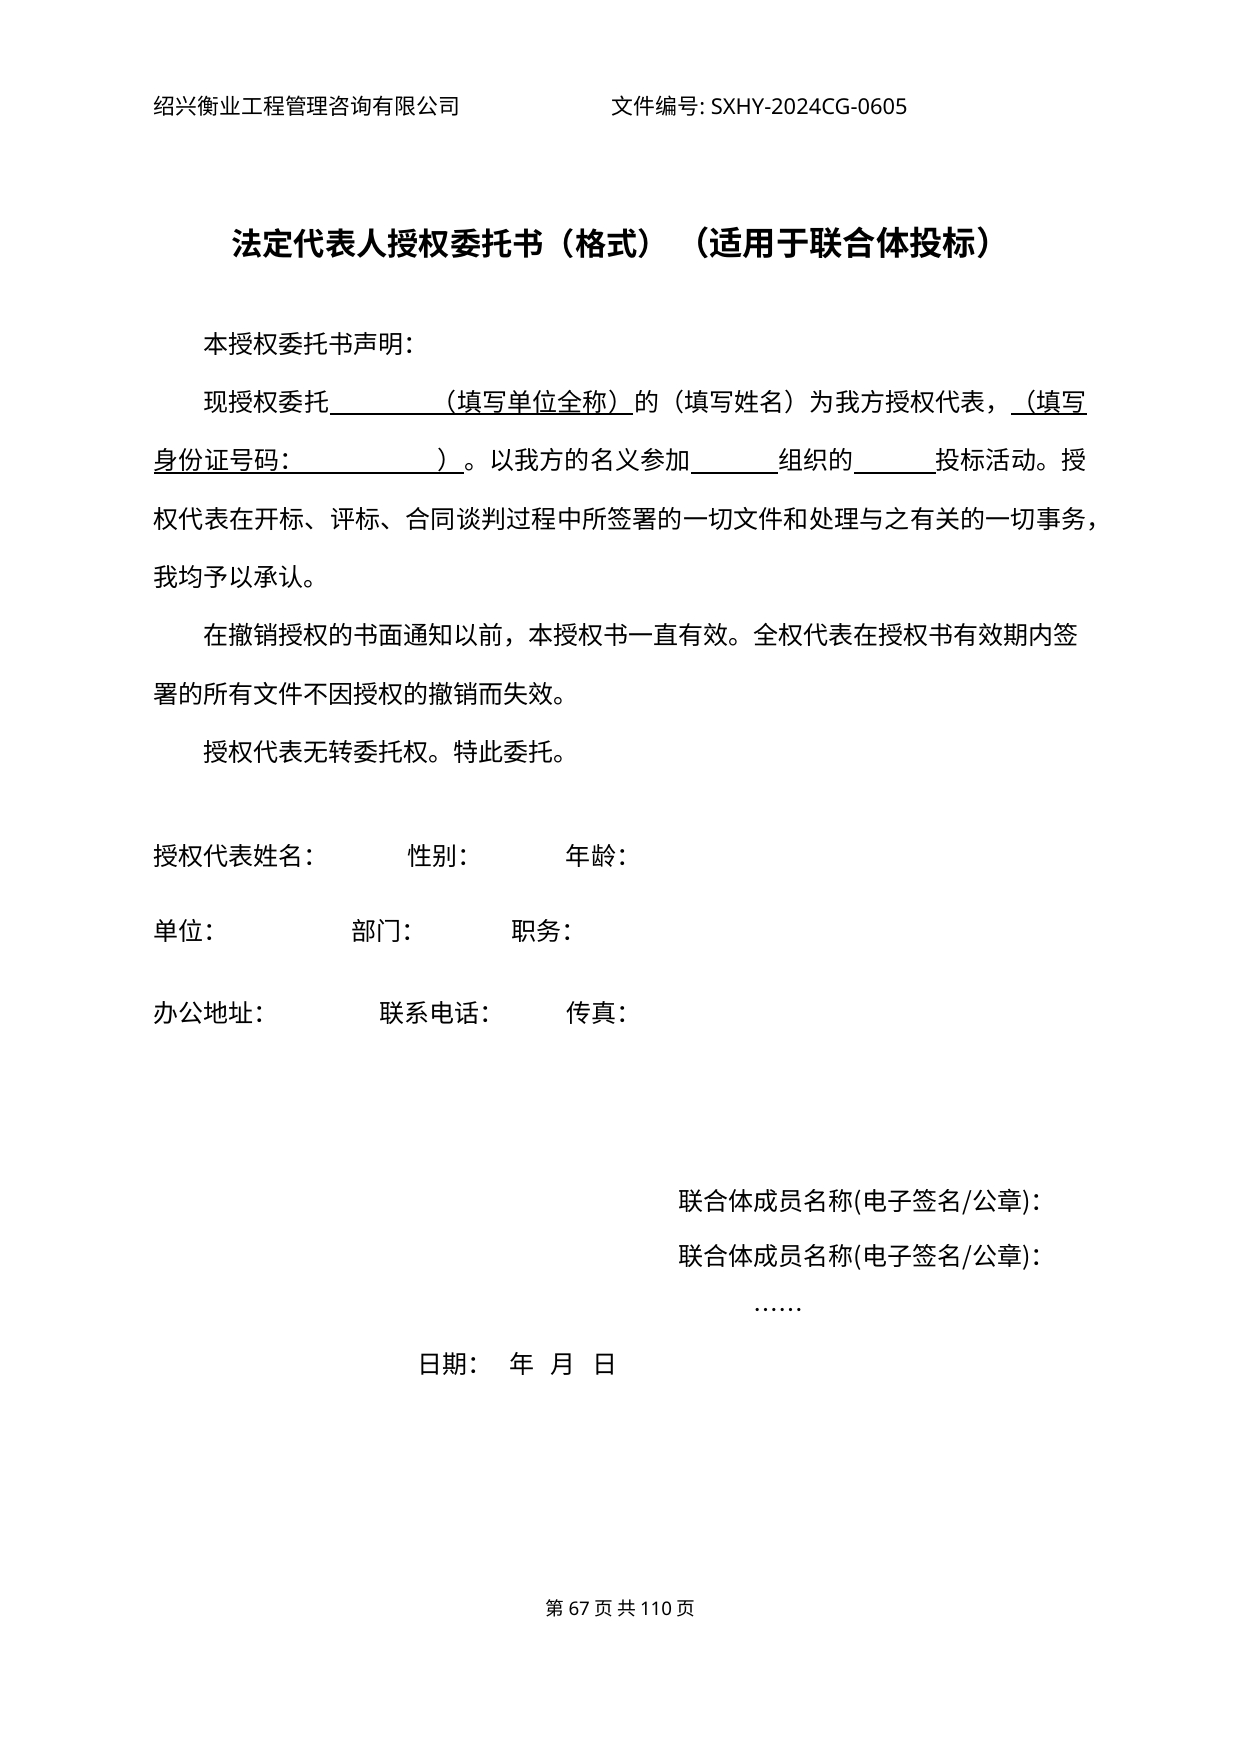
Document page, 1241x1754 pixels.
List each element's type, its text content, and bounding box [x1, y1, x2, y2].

text 在撤销授权的书面通知以前，本授权书一直有效。全权代表在授权书有效期内签署的所有文件不因授权的撤销而失效。 [153, 598, 1087, 715]
text 日期： 年 月 日 [153, 1345, 1087, 1381]
text 现授权委托 （填写单位全称）的（填写姓名）为我方授权代表，（填写身份证号码： ）。以我方的名义参加 组织的 投标活动。授权代表在开标、评标、合同谈判过程中所签署的一切文件和处理与之有关的一切事务，我均予以承认。 [153, 365, 1087, 598]
text 办公地址： 联系电话： 传真： [153, 986, 1087, 1031]
text 单位： 部门： 职务： [153, 911, 1087, 948]
text 授权代表无转委托权。特此委托。 [153, 715, 1087, 773]
text 联合体成员名称(电子签名/公章)： [153, 1236, 1087, 1272]
text …… [153, 1290, 1087, 1327]
text 授权代表姓名： 性别： 年龄： [153, 836, 1087, 873]
text 联合体成员名称(电子签名/公章)： [153, 1182, 1087, 1218]
text 法定代表人授权委托书（格式） （适用于联合体投标） [153, 189, 1087, 272]
text 本授权委托书声明： [153, 306, 1087, 365]
